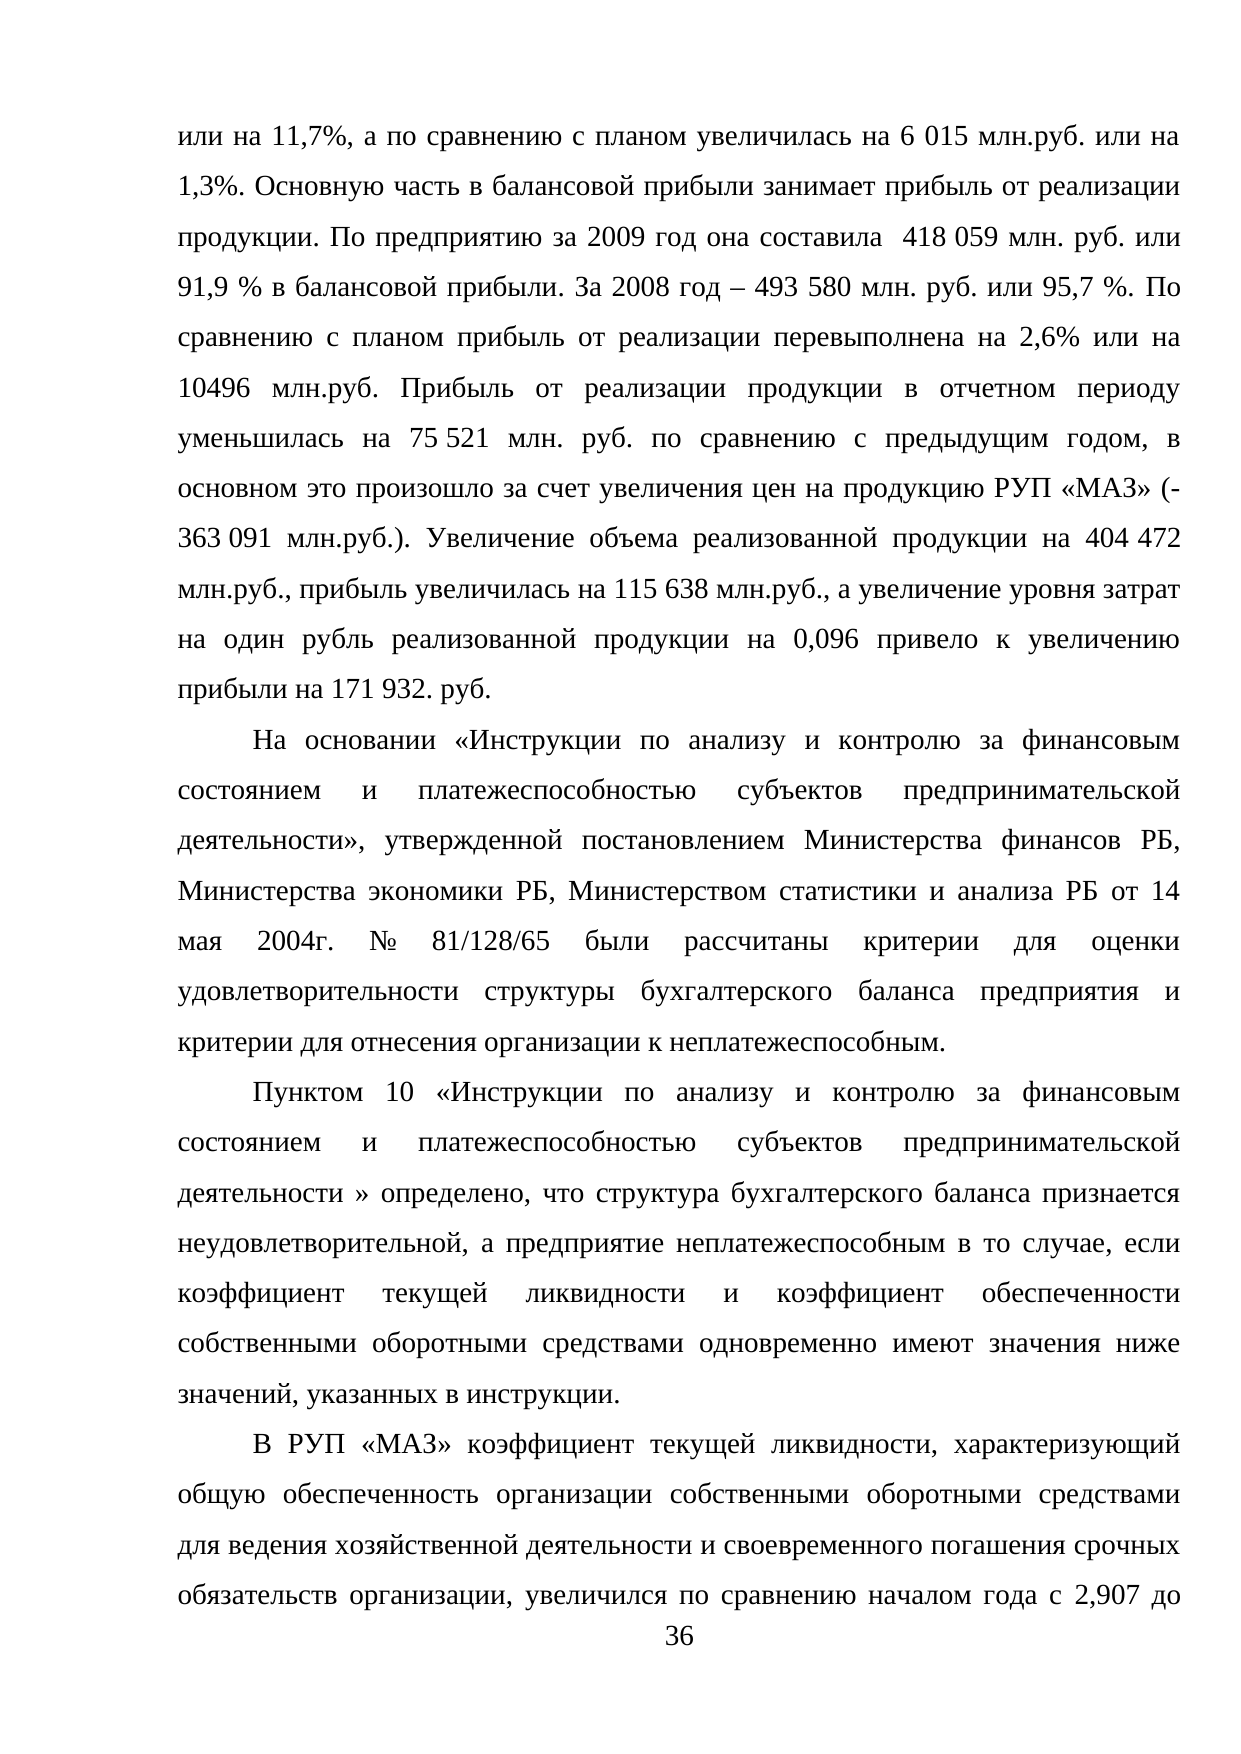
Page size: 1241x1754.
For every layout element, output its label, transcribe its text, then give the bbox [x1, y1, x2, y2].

text На основании «Инструкции по анализу и контролю за финансовым состоянием и платежеспособностью субъектов предпринимательской деятельности», утвержденной постановлением Министерства финансов РБ, Министерства экономики РБ, Министерством статистики и анализа РБ от 14 мая 2004г. № 81/128/65 были рассчитаны критерии для оценки удовлетворительности структуры бухгалтерского баланса предприятия и критерии для отнесения организации к неплатежеспособным. [177, 722, 1181, 1057]
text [177, 118, 1181, 705]
text Пунктом 10 «Инструкции по анализу и контролю за финансовым состоянием и платежеспособностью субъектов предпринимательской деятельности » определено, что структура бухгалтерского баланса признается неудовлетворительной, а предприятие неплатежеспособным в то случае, если коэффициент текущей ликвидности и коэффициент обеспеченности собственными оборотными средствами одновременно имеют значения ниже значений, указанных в инструкции. [177, 1074, 1181, 1409]
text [177, 1426, 1181, 1611]
